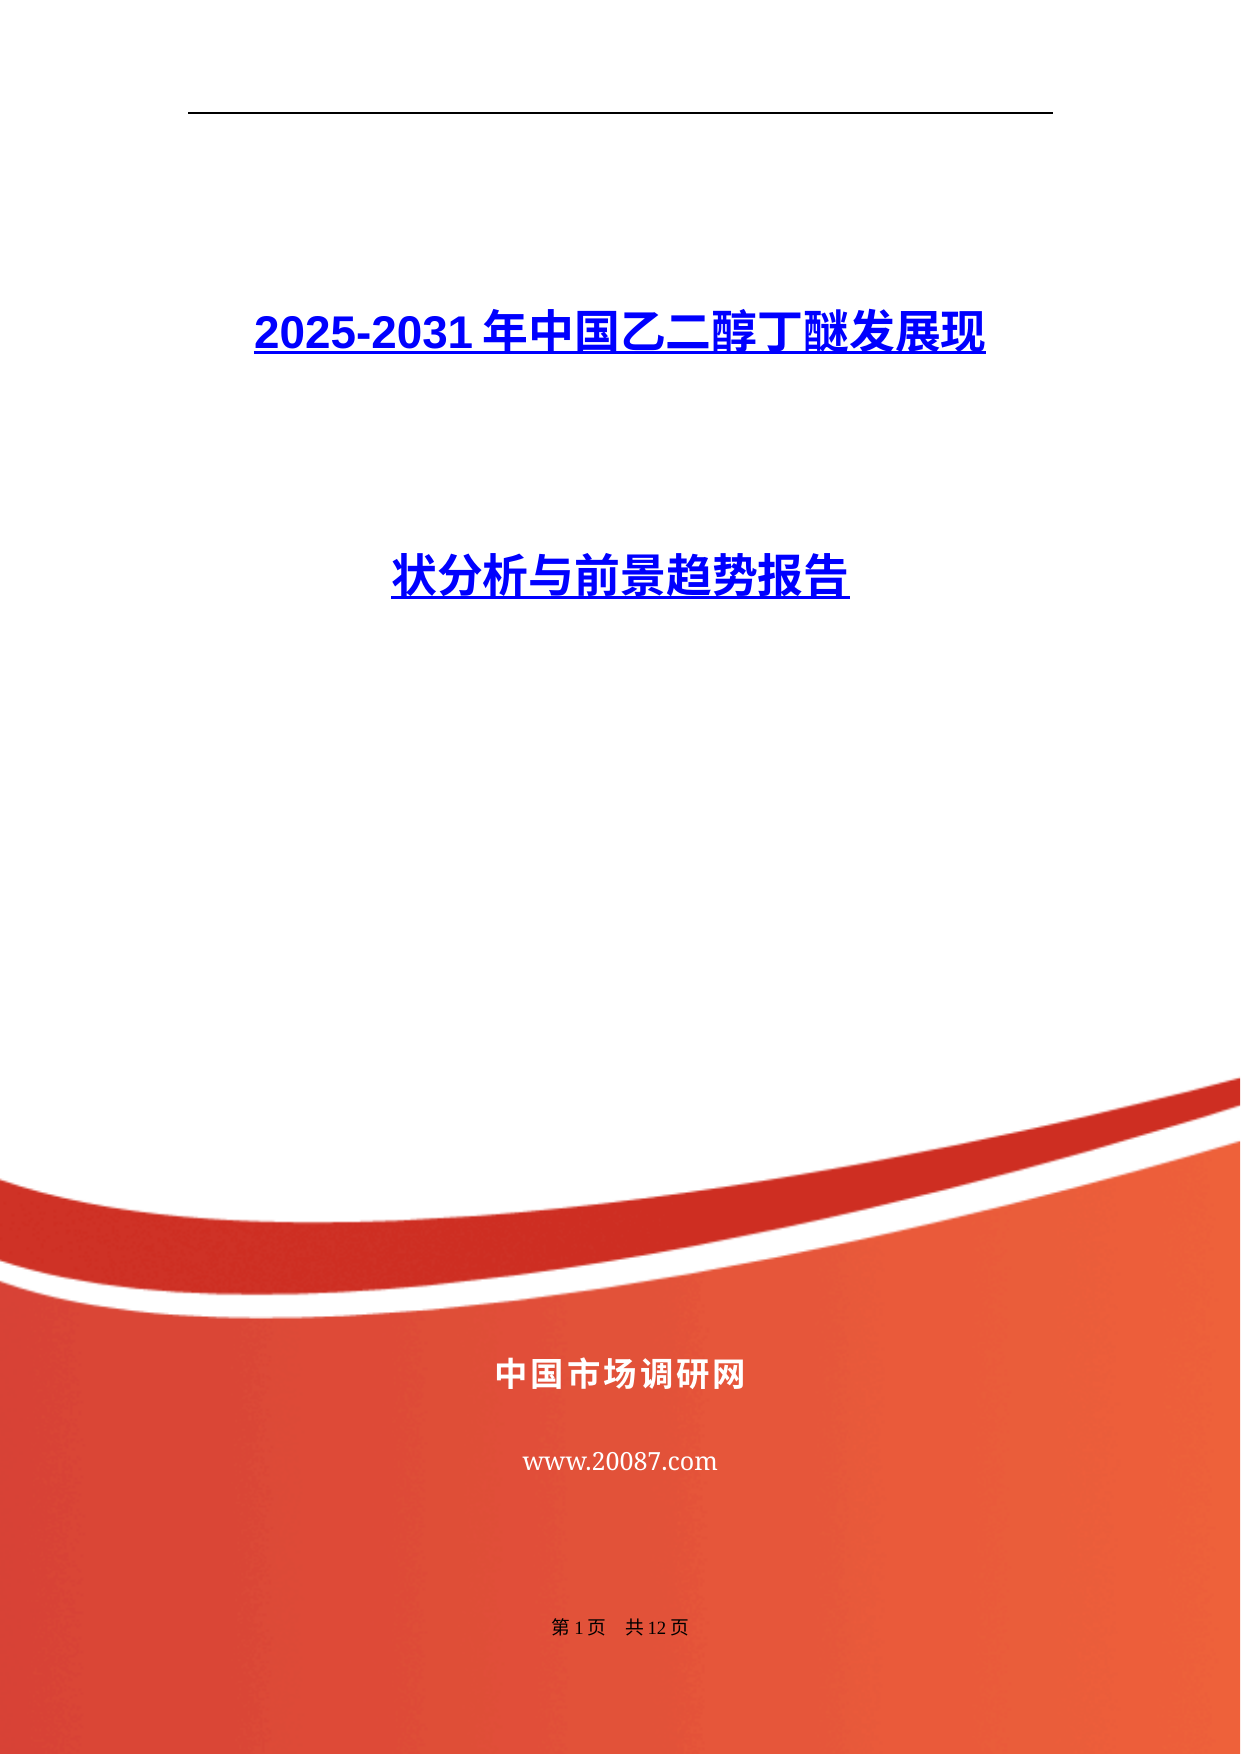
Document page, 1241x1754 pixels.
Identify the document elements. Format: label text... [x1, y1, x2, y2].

text www.20087.com [187, 1428, 1053, 1493]
table_header 2025-2031年中国乙二醇丁醚发展现状分析与前景趋势报告 [188, 207, 1053, 773]
subtitle 中国市场调研网 [187, 1339, 1053, 1404]
picture [0, 1006, 1241, 1754]
